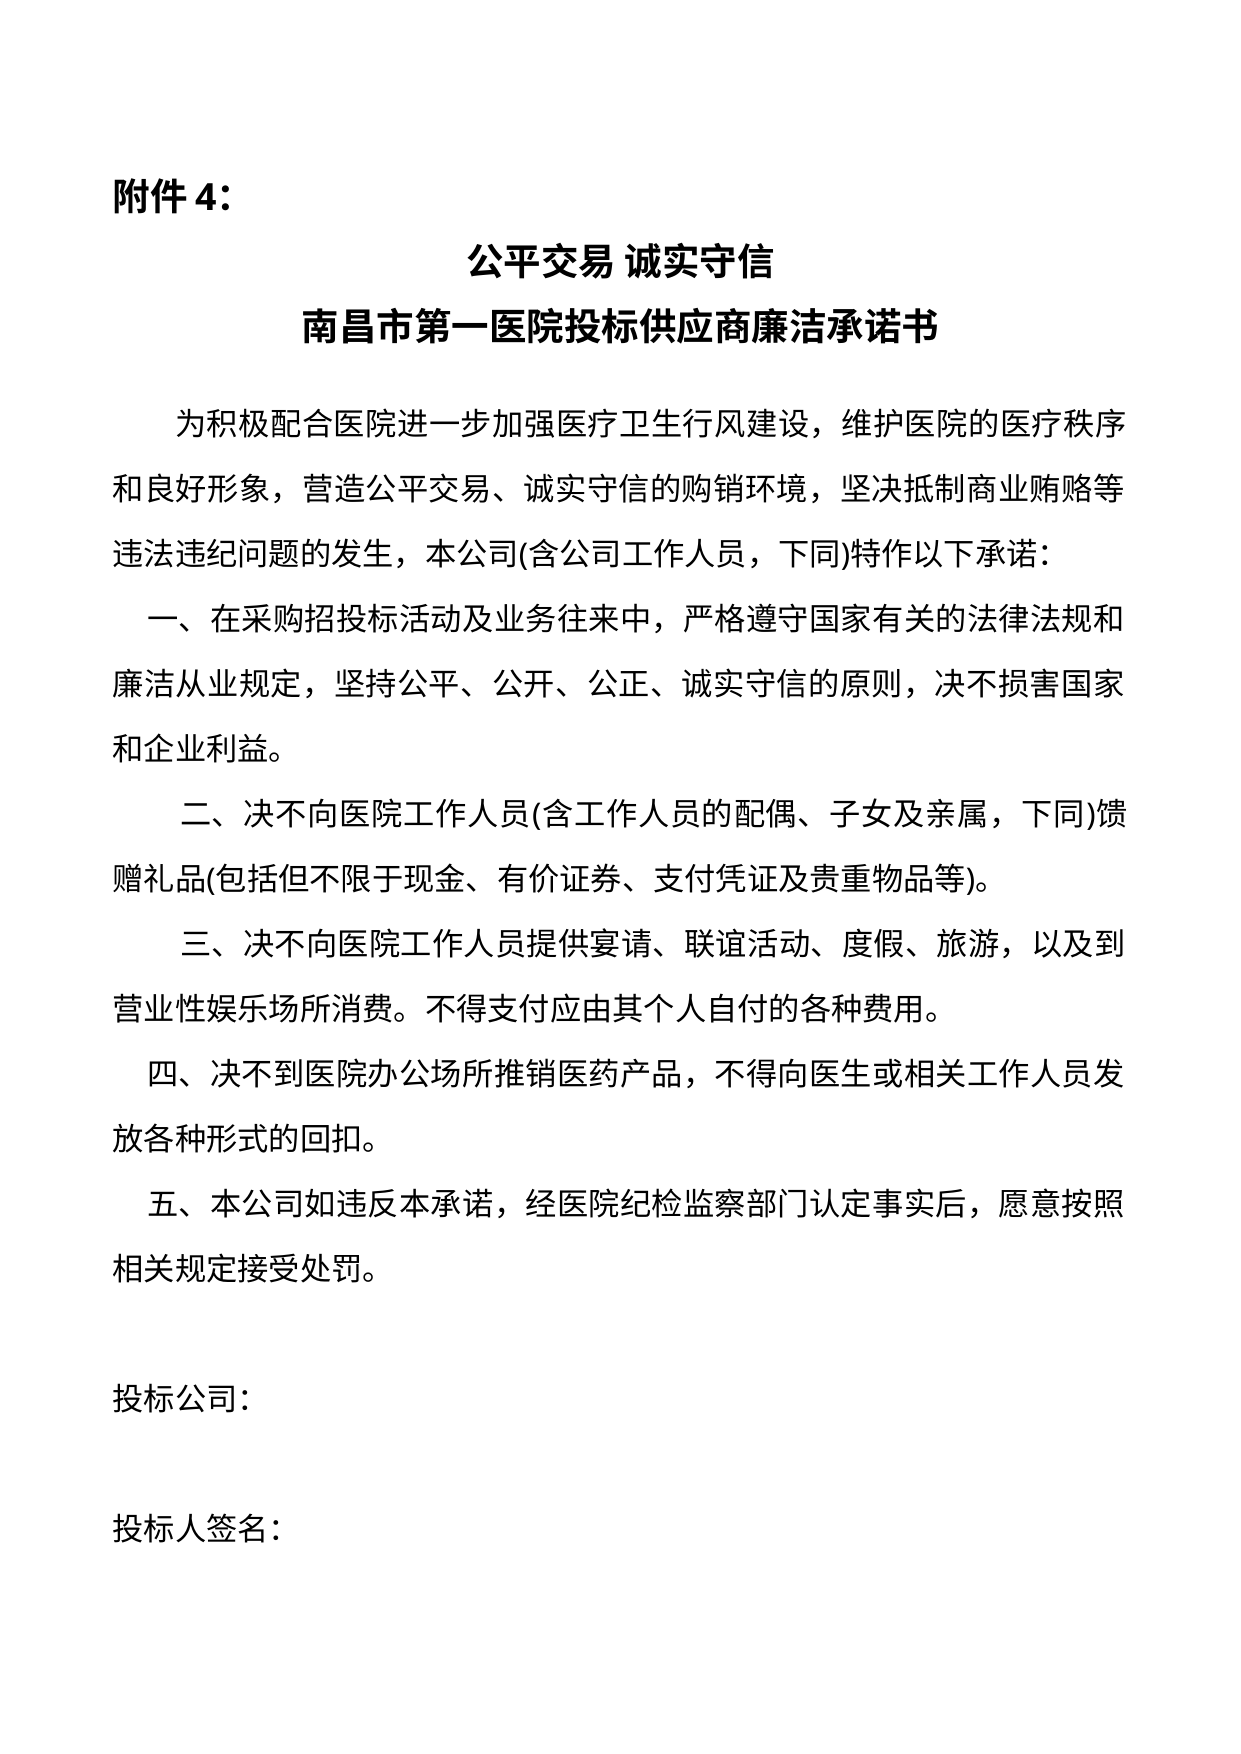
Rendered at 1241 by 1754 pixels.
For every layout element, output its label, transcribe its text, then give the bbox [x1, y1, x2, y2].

text 五、本公司如违反本承诺，经医院纪检监察部门认定事实后，愿意按照相关规定接受处罚。 [112, 1169, 1128, 1299]
text 附件4： [112, 162, 1128, 227]
text 为积极配合医院进一步加强医疗卫生行风建设，维护医院的医疗秩序和良好形象，营造公平交易、诚实守信的购销环境，坚决抵制商业贿赂等违法违纪问题的发生，本公司(含公司工作人员，下同)特作以下承诺： [112, 389, 1128, 584]
text 四、决不到医院办公场所推销医药产品，不得向医生或相关工作人员发放各种形式的回扣。 [112, 1039, 1128, 1169]
text 三、决不向医院工作人员提供宴请、联谊活动、度假、旅游，以及到营业性娱乐场所消费。不得支付应由其个人自付的各种费用。 [112, 909, 1128, 1039]
text 公平交易 诚实守信 [112, 227, 1128, 292]
text 一、在采购招投标活动及业务往来中，严格遵守国家有关的法律法规和廉洁从业规定，坚持公平、公开、公正、诚实守信的原则，决不损害国家和企业利益。 [112, 584, 1128, 779]
text 二、决不向医院工作人员(含工作人员的配偶、子女及亲属，下同)馈赠礼品(包括但不限于现金、有价证券、支付凭证及贵重物品等)。 [112, 779, 1128, 909]
text 南昌市第一医院投标供应商廉洁承诺书 [112, 292, 1128, 357]
text 投标人签名： [112, 1494, 1128, 1559]
text 投标公司： [112, 1364, 1128, 1429]
